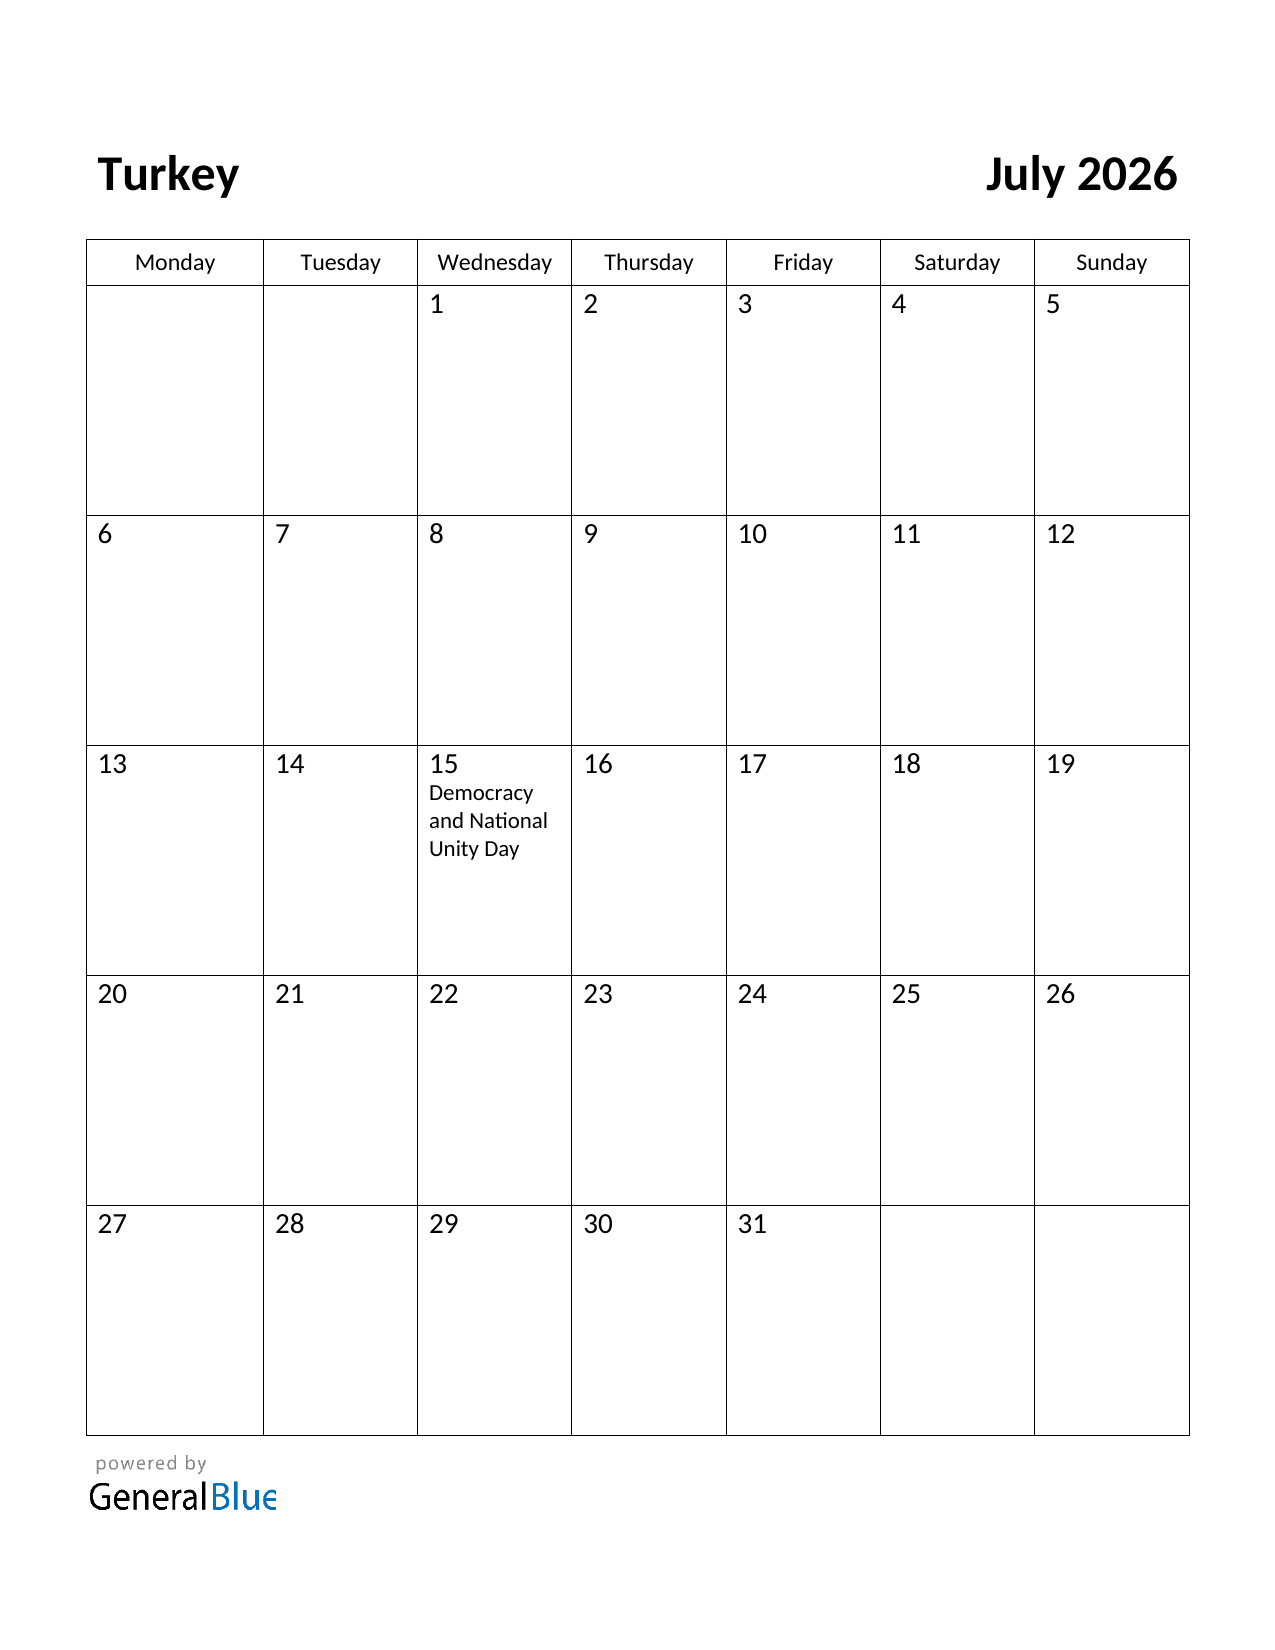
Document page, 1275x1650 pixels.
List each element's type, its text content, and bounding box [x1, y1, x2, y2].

table_cell [881, 1008, 1034, 1204]
table_cell 18 [881, 746, 1034, 778]
table_cell [727, 1008, 880, 1204]
table_cell [86, 1436, 1189, 1534]
table_cell 6 [87, 516, 263, 548]
table_cell 10 [727, 516, 880, 548]
table_cell [264, 778, 417, 974]
table_cell [881, 1238, 1034, 1434]
table_cell [727, 1238, 880, 1434]
table_cell Wednesday [418, 240, 571, 284]
table_cell [264, 318, 417, 514]
table_cell 12 [1035, 516, 1189, 548]
table_cell [418, 548, 571, 744]
table_cell [418, 1238, 571, 1434]
table_cell 21 [264, 976, 417, 1008]
table_cell Friday [727, 240, 880, 284]
table_cell 16 [572, 746, 726, 778]
table_cell [264, 548, 417, 744]
table_cell [418, 318, 571, 514]
table_cell [881, 548, 1034, 744]
table_cell 29 [418, 1206, 571, 1238]
table_cell 5 [1035, 286, 1189, 318]
table_cell 7 [264, 516, 417, 548]
table_cell [87, 1008, 263, 1204]
table_cell Democracy and National Unity Day [418, 778, 571, 974]
table_cell [87, 1238, 263, 1434]
table_cell [727, 548, 880, 744]
table_cell [418, 1008, 571, 1204]
table_cell [727, 318, 880, 514]
table_cell [1035, 778, 1189, 974]
table_cell [1035, 1206, 1189, 1238]
table_cell [881, 318, 1034, 514]
table_cell [881, 1206, 1034, 1238]
table_cell 23 [572, 976, 726, 1008]
table_cell Sunday [1035, 240, 1189, 284]
table_cell 14 [264, 746, 417, 778]
table_cell 1 [418, 286, 571, 318]
table_cell [87, 548, 263, 744]
table_cell [264, 286, 417, 318]
table_cell [572, 1008, 726, 1204]
table_cell [87, 318, 263, 514]
table_cell 8 [418, 516, 571, 548]
table_cell [87, 286, 263, 318]
table_header July 2026 [572, 105, 1189, 239]
table_cell 30 [572, 1206, 726, 1238]
table_header Turkey [86, 105, 572, 239]
table_cell [572, 778, 726, 974]
table_cell 31 [727, 1206, 880, 1238]
table_cell 25 [881, 976, 1034, 1008]
table_cell [1035, 548, 1189, 744]
table_cell Thursday [572, 240, 726, 284]
table_cell [572, 318, 726, 514]
table_cell 22 [418, 976, 571, 1008]
table_cell 13 [87, 746, 263, 778]
table_cell 28 [264, 1206, 417, 1238]
table_cell 20 [87, 976, 263, 1008]
table_cell 2 [572, 286, 726, 318]
table_cell 11 [881, 516, 1034, 548]
table_cell 15 [418, 746, 571, 778]
picture [88, 1452, 276, 1515]
table_cell [264, 1008, 417, 1204]
table_cell Monday [87, 240, 263, 284]
table_cell Tuesday [264, 240, 417, 284]
table_cell [1035, 1238, 1189, 1434]
table_cell 9 [572, 516, 726, 548]
table_cell Saturday [881, 240, 1034, 284]
table_cell [727, 778, 880, 974]
table_cell [1035, 318, 1189, 514]
table_cell [1035, 1008, 1189, 1204]
table_cell [881, 778, 1034, 974]
table_cell 4 [881, 286, 1034, 318]
table_cell [264, 1238, 417, 1434]
table_cell 27 [87, 1206, 263, 1238]
table_cell [572, 1238, 726, 1434]
table_cell 3 [727, 286, 880, 318]
table_cell 26 [1035, 976, 1189, 1008]
table_cell [87, 778, 263, 974]
table_cell 24 [727, 976, 880, 1008]
table_cell 19 [1035, 746, 1189, 778]
table_cell 17 [727, 746, 880, 778]
table_cell [572, 548, 726, 744]
